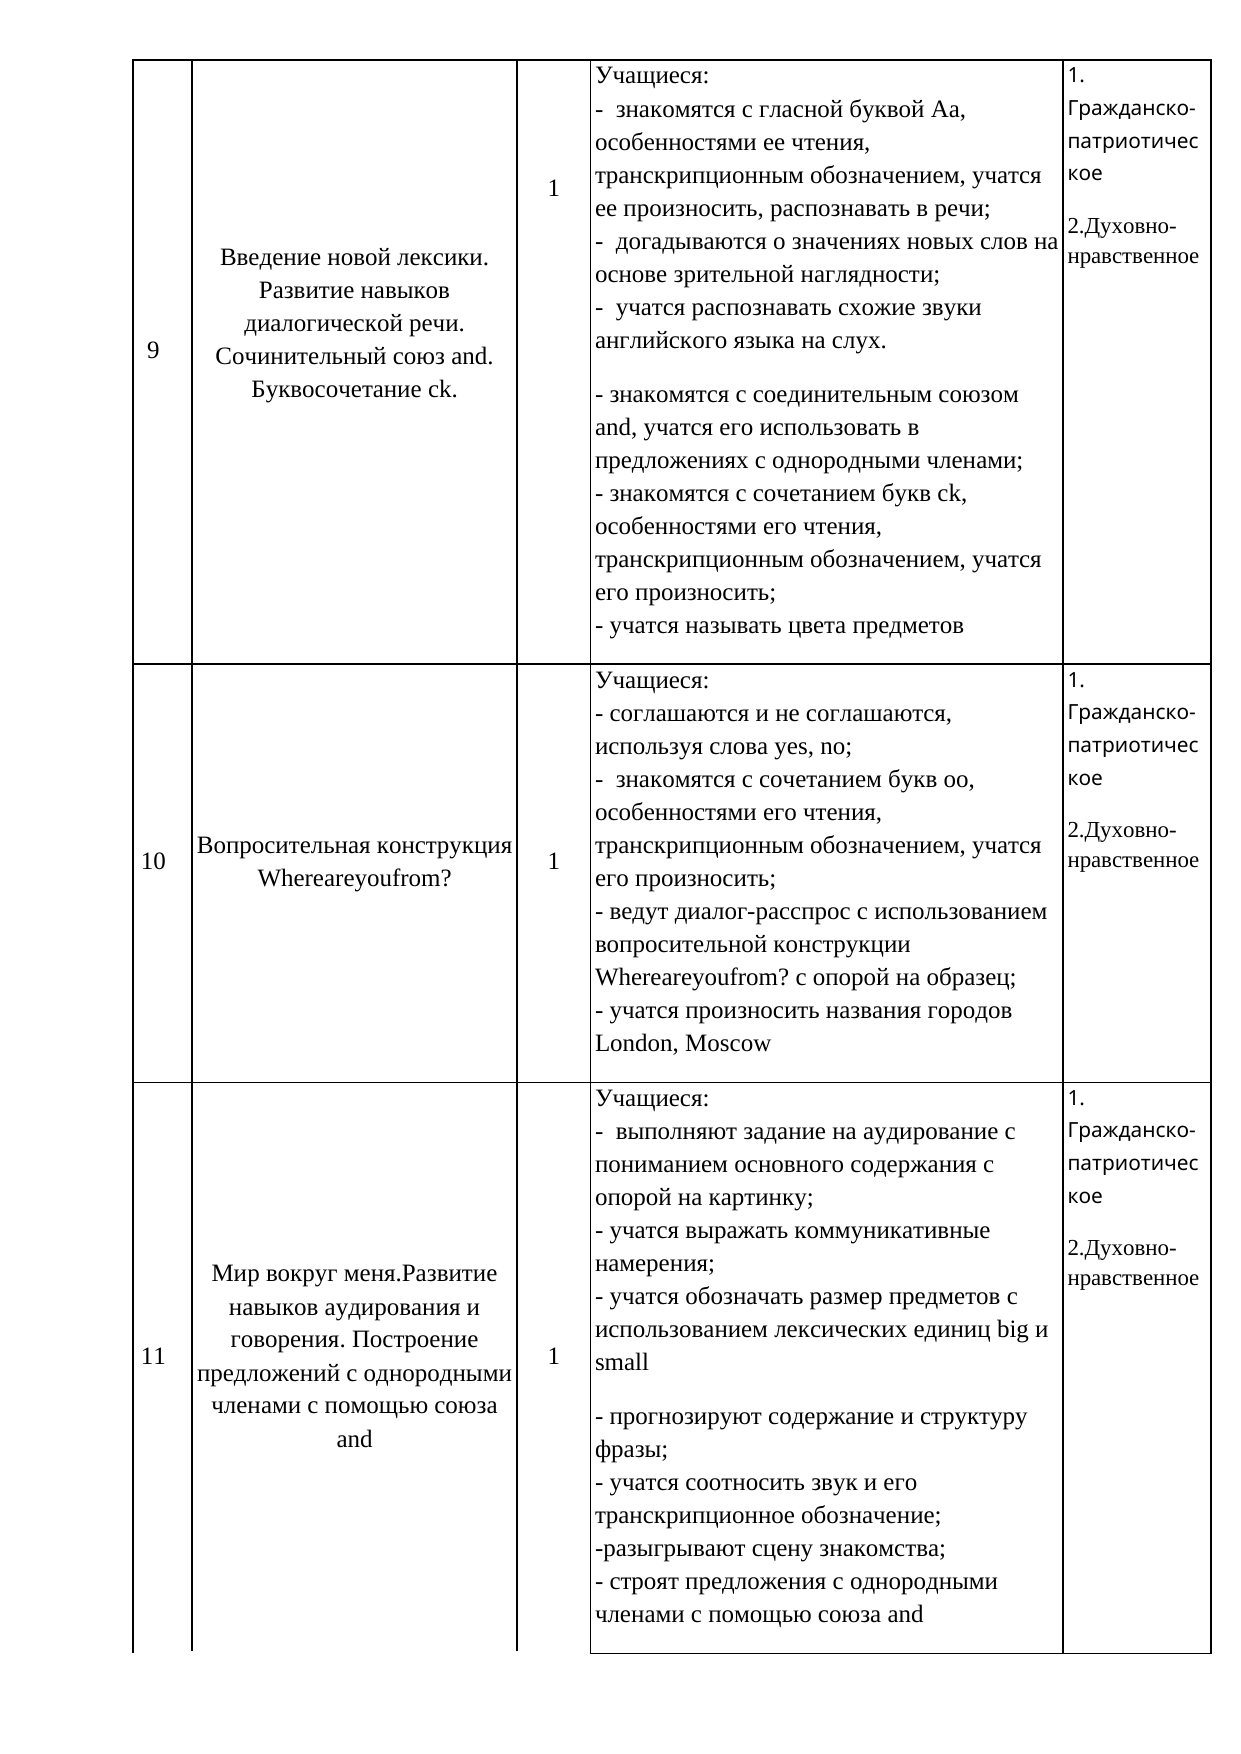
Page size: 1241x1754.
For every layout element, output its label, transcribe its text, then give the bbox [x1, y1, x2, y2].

table_cell 1. Гражданско-патриотическое 2.Духовно-нравственное [1064, 665, 1210, 1081]
table_cell 1. Гражданско-патриотическое 2.Духовно-нравственное [1064, 61, 1210, 663]
table_cell Вопросительная конструкция Whereareyoufrom? [193, 665, 516, 1081]
table_cell Введение новой лексики. Развитие навыков диалогической речи. Сочинительный союз and. Буквосочетание ck. [193, 61, 516, 663]
table_cell 9 [134, 61, 191, 663]
table_cell 1 [518, 665, 590, 1081]
table_cell 1 [517, 1083, 590, 1653]
table_cell Учащиеся: - соглашаются и не соглашаются, используя слова yes, no; - знакомятся с сочетанием букв оо, особенностями его чтения, транскрипционным обозначением, учатся его произносить; - ведут диалог-расспрос с использованием вопросительной конструкции Whereareyoufrom? c опорой на образец; - учатся произносить названия городов London, Moscow [591, 665, 1062, 1081]
table_cell 11 [134, 1083, 192, 1653]
table_cell Учащиеся: - знакомятся с гласной буквой Аа, особенностями ее чтения, транскрипционным обозначением, учатся ее произносить, распознавать в речи; - догадываются о значениях новых слов на основе зрительной наглядности; - учатся распознавать схожие звуки английского языка на слух. - знакомятся с соединительным союзом and, учатся его использовать в предложениях с однородными членами; - знакомятся с сочетанием букв ck, особенностями его чтения, транскрипционным обозначением, учатся его произносить; - учатся называть цвета предметов [591, 61, 1062, 663]
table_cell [1064, 1083, 1210, 1653]
table_cell 10 [134, 665, 191, 1081]
table_cell Учащиеся: - выполняют задание на аудирование с пониманием основного содержания с опорой на картинку; - учатся выражать коммуникативные намерения; - учатся обозначать размер предметов с использованием лексических единиц big и small - прогнозируют содержание и структуру фразы; - учатся соотносить звук и его транскрипционное обозначение; -разыгрывают сцену знакомства; - строят предложения с однородными членами с помощью союза and [591, 1083, 1062, 1653]
table_cell 1 [518, 61, 590, 663]
table_cell Мир вокруг меня.Развитие навыков аудирования и говорения. Построение предложений с однородными членами с помощью союза and [192, 1083, 517, 1653]
